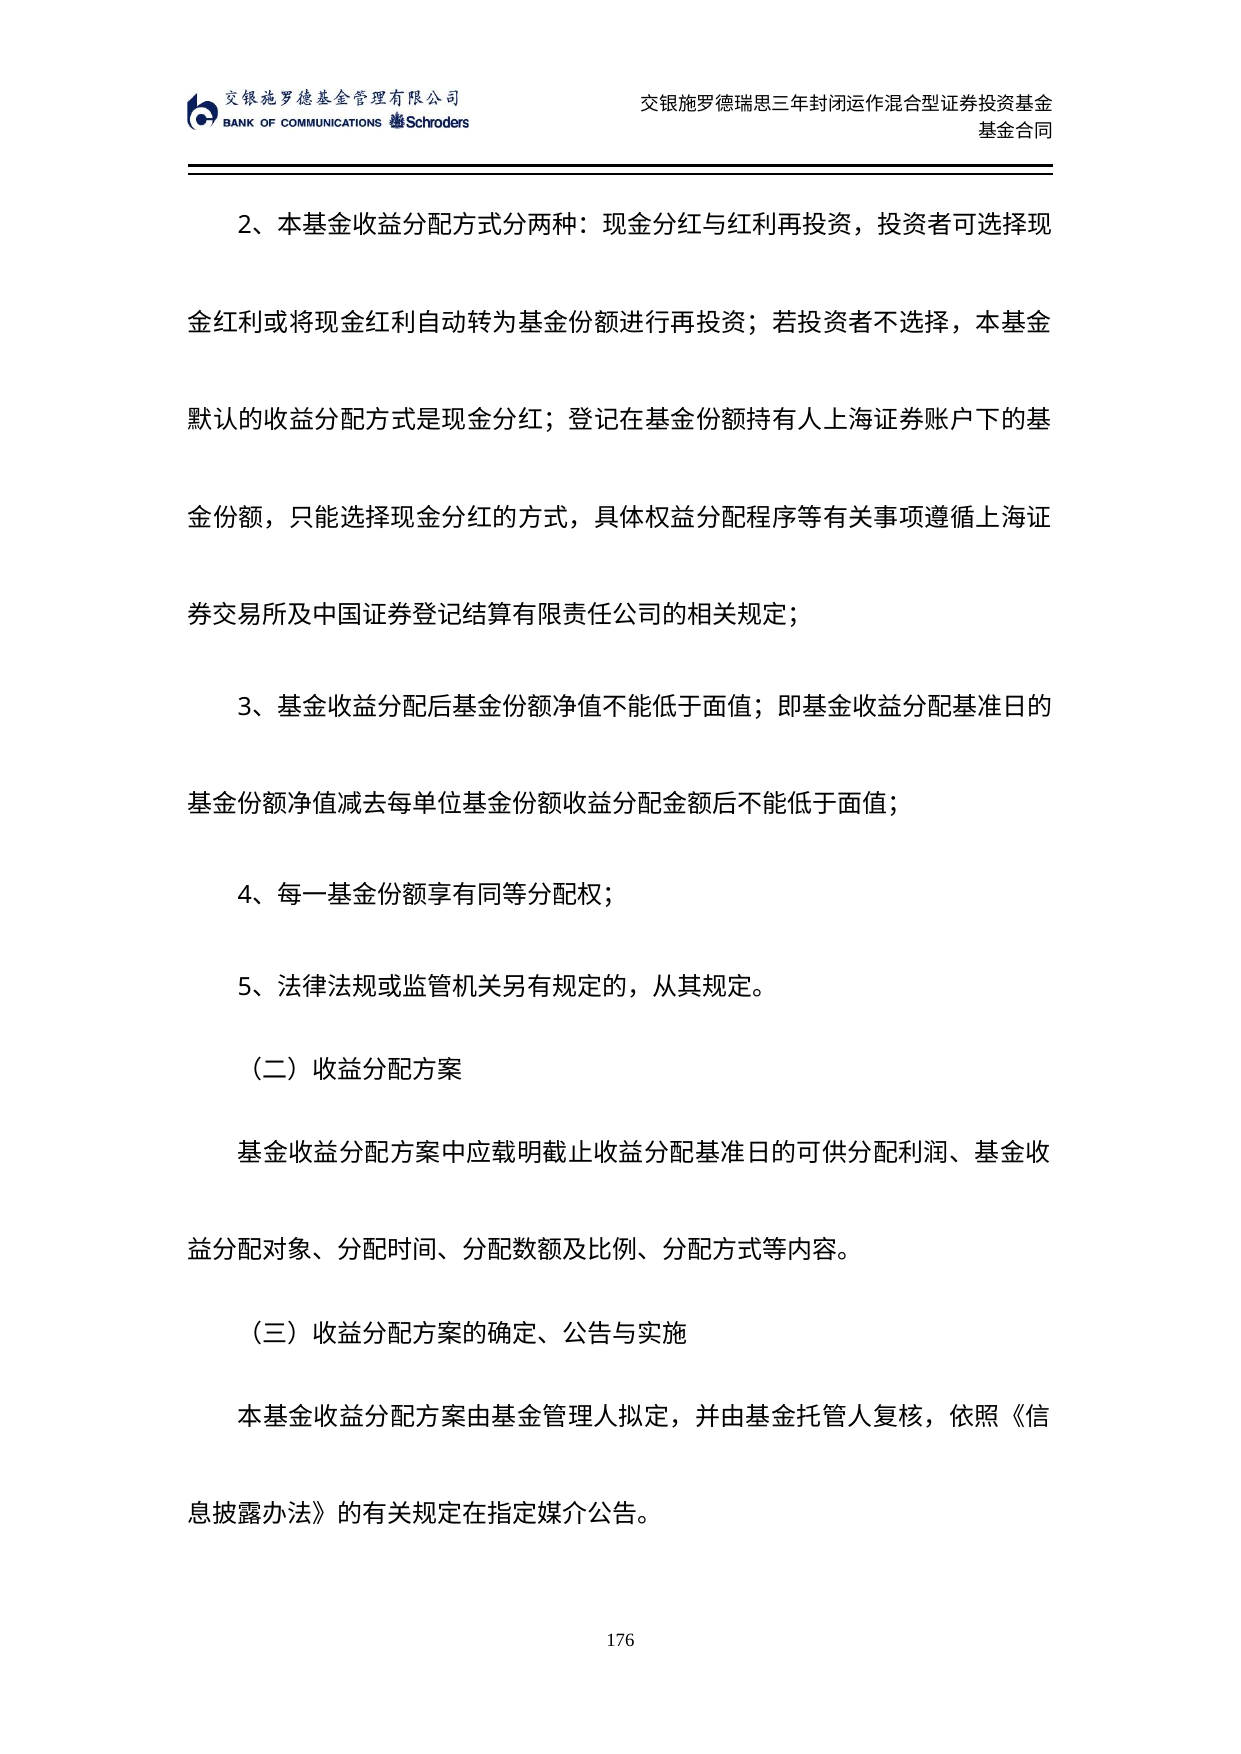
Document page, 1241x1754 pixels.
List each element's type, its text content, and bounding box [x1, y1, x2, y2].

text 基金收益分配方案中应载明截止收益分配基准日的可供分配利润、基金收益分配对象、分配时间、分配数额及比例、分配方式等内容。 [187, 1118, 1053, 1281]
text 3、基金收益分配后基金份额净值不能低于面值；即基金收益分配基准日的基金份额净值减去每单位基金份额收益分配金额后不能低于面值； [187, 672, 1053, 834]
text 本基金收益分配方案由基金管理人拟定，并由基金托管人复核，依照《信息披露办法》的有关规定在指定媒介公告。 [187, 1382, 1053, 1544]
text 2、本基金收益分配方式分两种：现金分红与红利再投资，投资者可选择现金红利或将现金红利自动转为基金份额进行再投资；若投资者不选择，本基金默认的收益分配方式是现金分红；登记在基金份额持有人上海证券账户下的基金份额，只能选择现金分红的方式，具体权益分配程序等有关事项遵循上海证券交易所及中国证券登记结算有限责任公司的相关规定； [187, 191, 1053, 646]
picture [187, 89, 469, 130]
text （二）收益分配方案 [187, 1035, 1053, 1100]
text 4、每一基金份额享有同等分配权； [187, 861, 1053, 926]
text （三）收益分配方案的确定、公告与实施 [187, 1299, 1053, 1364]
text 5、法律法规或监管机关另有规定的，从其规定。 [187, 952, 1053, 1017]
